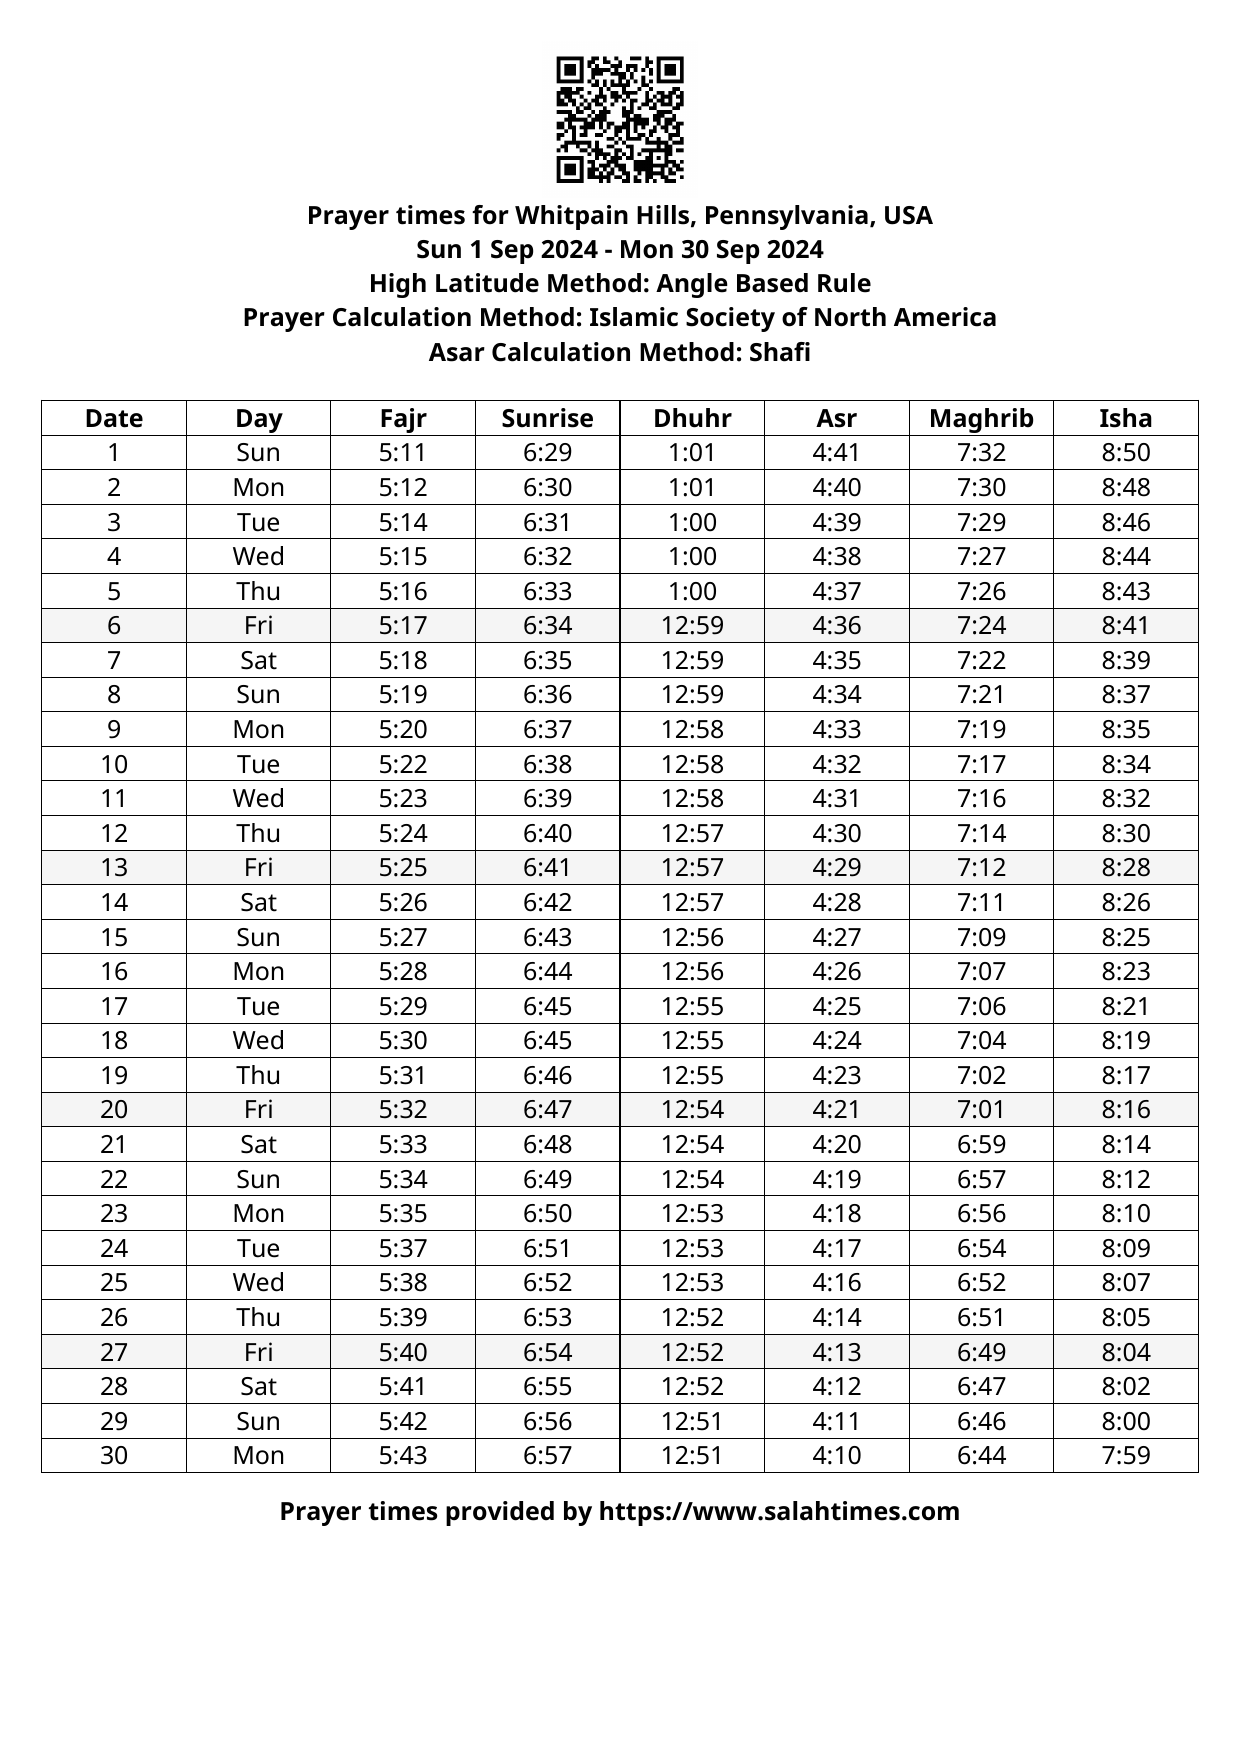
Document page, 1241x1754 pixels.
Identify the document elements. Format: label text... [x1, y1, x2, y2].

table_cell 12:57 [621, 851, 764, 884]
table_cell 6:54 [910, 1231, 1053, 1264]
table_cell Mon [187, 954, 330, 988]
table_cell 4:10 [765, 1439, 909, 1472]
table_cell 4:26 [765, 954, 909, 988]
table_cell 8:04 [1054, 1335, 1198, 1368]
text Prayer times provided by https://www.salahtimes.com [42, 1494, 1198, 1528]
table_cell 4:34 [765, 678, 909, 711]
table_cell 4:28 [765, 885, 909, 919]
table_cell 12:55 [621, 989, 764, 1022]
table_cell 6:34 [476, 609, 619, 642]
table_cell 5:15 [331, 539, 475, 573]
table_cell 6:51 [476, 1231, 619, 1264]
table_cell 4:29 [765, 851, 909, 884]
table_cell 4:32 [765, 747, 909, 780]
table_cell 4:21 [765, 1093, 909, 1126]
table_cell 8:21 [1054, 989, 1198, 1022]
table_cell 4:24 [765, 1024, 909, 1057]
table_cell 6:41 [476, 851, 619, 884]
table_cell 12:54 [621, 1162, 764, 1195]
table_cell 6:48 [476, 1127, 619, 1161]
table_cell 6:29 [476, 436, 619, 469]
table_cell 12:56 [621, 954, 764, 988]
table_cell 7:11 [910, 885, 1053, 919]
table_cell 2 [42, 470, 186, 504]
table_header Asr [765, 401, 909, 434]
table_cell 6 [42, 609, 186, 642]
table_cell Sun [187, 1162, 330, 1195]
table_cell 12:53 [621, 1196, 764, 1230]
table_cell 8:46 [1054, 505, 1198, 538]
text Prayer Calculation Method: Islamic Society of North America [42, 300, 1198, 334]
table_cell 6:31 [476, 505, 619, 538]
table_cell 6:45 [476, 1024, 619, 1057]
table_cell 4:13 [765, 1335, 909, 1368]
table_cell 7:59 [1054, 1439, 1198, 1472]
table_cell 12:57 [621, 816, 764, 849]
table_cell 8 [42, 678, 186, 711]
table_cell 8:41 [1054, 609, 1198, 642]
table_cell 19 [42, 1058, 186, 1092]
table_cell Fri [187, 1093, 330, 1126]
table_cell 4:30 [765, 816, 909, 849]
text Prayer times for Whitpain Hills, Pennsylvania, USA [42, 198, 1198, 232]
table_cell 4:36 [765, 609, 909, 642]
table_cell 5:39 [331, 1300, 475, 1334]
table_cell 8:34 [1054, 747, 1198, 780]
table_cell 1:00 [621, 539, 764, 573]
table_cell 4:25 [765, 989, 909, 1022]
table_cell 5:25 [331, 851, 475, 884]
table_cell 4:27 [765, 920, 909, 953]
table_cell 28 [42, 1369, 186, 1403]
table_cell 6:39 [476, 781, 619, 815]
table_cell 5:43 [331, 1439, 475, 1472]
table_cell 12:58 [621, 712, 764, 746]
table_header Fajr [331, 401, 475, 434]
table_cell 20 [42, 1093, 186, 1126]
table_cell 12:51 [621, 1404, 764, 1437]
table_cell 8:28 [1054, 851, 1198, 884]
table_cell Thu [187, 574, 330, 607]
table_cell 12:58 [621, 781, 764, 815]
table_cell Mon [187, 470, 330, 504]
table_cell 8:07 [1054, 1266, 1198, 1299]
table_cell 8:09 [1054, 1231, 1198, 1264]
table_cell 5:40 [331, 1335, 475, 1368]
table_cell Sat [187, 885, 330, 919]
table_cell 22 [42, 1162, 186, 1195]
table_cell Sun [187, 920, 330, 953]
table_cell 1:01 [621, 470, 764, 504]
table_cell 8:19 [1054, 1024, 1198, 1057]
table_cell 8:12 [1054, 1162, 1198, 1195]
table_cell 4:19 [765, 1162, 909, 1195]
table_cell 10 [42, 747, 186, 780]
table_cell Sun [187, 436, 330, 469]
table_cell 11 [42, 781, 186, 815]
table_cell 5:14 [331, 505, 475, 538]
table_cell 6:47 [910, 1369, 1053, 1403]
table_header Day [187, 401, 330, 434]
table_cell 8:10 [1054, 1196, 1198, 1230]
table_cell 8:16 [1054, 1093, 1198, 1126]
table_header Isha [1054, 401, 1198, 434]
table_cell 16 [42, 954, 186, 988]
table_cell 18 [42, 1024, 186, 1057]
table_cell 12:52 [621, 1369, 764, 1403]
table_cell 12:52 [621, 1300, 764, 1334]
table_cell Wed [187, 1266, 330, 1299]
table_cell 5:41 [331, 1369, 475, 1403]
table_cell 6:56 [910, 1196, 1053, 1230]
table_cell Tue [187, 747, 330, 780]
table_cell 8:44 [1054, 539, 1198, 573]
table_cell 7:21 [910, 678, 1053, 711]
table_cell 8:37 [1054, 678, 1198, 711]
table_cell 5:17 [331, 609, 475, 642]
table_cell 5:34 [331, 1162, 475, 1195]
table_cell 5:33 [331, 1127, 475, 1161]
table_cell 4:33 [765, 712, 909, 746]
table_cell 7 [42, 643, 186, 677]
table_cell 5 [42, 574, 186, 607]
table_cell 8:25 [1054, 920, 1198, 953]
table_cell 5:26 [331, 885, 475, 919]
table_cell 8:39 [1054, 643, 1198, 677]
table_cell 4:12 [765, 1369, 909, 1403]
table_cell 6:55 [476, 1369, 619, 1403]
table_cell 12 [42, 816, 186, 849]
table_cell 12:51 [621, 1439, 764, 1472]
table_cell 5:29 [331, 989, 475, 1022]
table_cell 6:44 [910, 1439, 1053, 1472]
table_cell Tue [187, 505, 330, 538]
table_cell 1:00 [621, 505, 764, 538]
table_cell 12:53 [621, 1266, 764, 1299]
table_cell 7:26 [910, 574, 1053, 607]
table_cell 5:23 [331, 781, 475, 815]
table_cell 7:04 [910, 1024, 1053, 1057]
table_cell 7:06 [910, 989, 1053, 1022]
table_cell 8:50 [1054, 436, 1198, 469]
table_cell 6:40 [476, 816, 619, 849]
table_cell 7:27 [910, 539, 1053, 573]
table_cell Fri [187, 609, 330, 642]
table_cell 26 [42, 1300, 186, 1334]
table_cell 6:51 [910, 1300, 1053, 1334]
table_cell 6:54 [476, 1335, 619, 1368]
table_cell 8:23 [1054, 954, 1198, 988]
table_cell 21 [42, 1127, 186, 1161]
table_cell 4:31 [765, 781, 909, 815]
text Asar Calculation Method: Shafi [42, 334, 1198, 368]
table_cell 8:05 [1054, 1300, 1198, 1334]
table_cell 4:41 [765, 436, 909, 469]
table_cell 15 [42, 920, 186, 953]
table_cell 8:35 [1054, 712, 1198, 746]
table_cell 5:22 [331, 747, 475, 780]
table_cell 6:35 [476, 643, 619, 677]
table_cell 4:14 [765, 1300, 909, 1334]
table_cell 6:33 [476, 574, 619, 607]
table_cell Thu [187, 816, 330, 849]
table_cell 1:01 [621, 436, 764, 469]
table_cell 7:01 [910, 1093, 1053, 1126]
table_cell Sat [187, 1127, 330, 1161]
table_header Sunrise [476, 401, 619, 434]
table_cell Mon [187, 1439, 330, 1472]
table_cell 4:39 [765, 505, 909, 538]
table_cell 7:16 [910, 781, 1053, 815]
table_cell 12:56 [621, 920, 764, 953]
table_cell 5:32 [331, 1093, 475, 1126]
table_cell 5:20 [331, 712, 475, 746]
table_cell Thu [187, 1058, 330, 1092]
table_cell 24 [42, 1231, 186, 1264]
table_cell 5:18 [331, 643, 475, 677]
table_header Maghrib [910, 401, 1053, 434]
table_cell 17 [42, 989, 186, 1022]
table_cell Wed [187, 781, 330, 815]
table_cell 29 [42, 1404, 186, 1437]
table_cell 6:53 [476, 1300, 619, 1334]
table_cell Sun [187, 678, 330, 711]
table_cell 9 [42, 712, 186, 746]
table_cell 6:57 [910, 1162, 1053, 1195]
table_cell 12:57 [621, 885, 764, 919]
table_cell Thu [187, 1300, 330, 1334]
table_cell 4:37 [765, 574, 909, 607]
table_cell Wed [187, 1024, 330, 1057]
table_cell 5:38 [331, 1266, 475, 1299]
table_cell 6:43 [476, 920, 619, 953]
table_cell 6:57 [476, 1439, 619, 1472]
table_cell 6:36 [476, 678, 619, 711]
table_cell 25 [42, 1266, 186, 1299]
table_cell 6:46 [476, 1058, 619, 1092]
table_cell 6:50 [476, 1196, 619, 1230]
table_cell 12:58 [621, 747, 764, 780]
table_cell 6:56 [476, 1404, 619, 1437]
table_cell 6:46 [910, 1404, 1053, 1437]
table_cell Sat [187, 1369, 330, 1403]
table_cell 4:16 [765, 1266, 909, 1299]
table_cell 5:27 [331, 920, 475, 953]
table_cell 7:29 [910, 505, 1053, 538]
table_cell 4:20 [765, 1127, 909, 1161]
table_cell 7:32 [910, 436, 1053, 469]
table_cell 12:55 [621, 1058, 764, 1092]
table_cell 6:49 [476, 1162, 619, 1195]
table_cell 7:17 [910, 747, 1053, 780]
table_cell 4:35 [765, 643, 909, 677]
table_cell 6:45 [476, 989, 619, 1022]
table_cell 23 [42, 1196, 186, 1230]
table_cell 8:43 [1054, 574, 1198, 607]
table_cell 5:11 [331, 436, 475, 469]
picture [542, 41, 699, 198]
table_cell 4:11 [765, 1404, 909, 1437]
table_cell 1:00 [621, 574, 764, 607]
table_cell 12:52 [621, 1335, 764, 1368]
table_cell Sat [187, 643, 330, 677]
table_cell 5:16 [331, 574, 475, 607]
table_cell Sun [187, 1404, 330, 1437]
table_cell 7:14 [910, 816, 1053, 849]
table_cell 6:37 [476, 712, 619, 746]
table_cell 12:55 [621, 1024, 764, 1057]
table_cell 4:18 [765, 1196, 909, 1230]
table_cell 6:59 [910, 1127, 1053, 1161]
table_cell 27 [42, 1335, 186, 1368]
table_cell 7:02 [910, 1058, 1053, 1092]
table_cell 7:22 [910, 643, 1053, 677]
table_cell Wed [187, 539, 330, 573]
table_cell 4:23 [765, 1058, 909, 1092]
table_cell 4:17 [765, 1231, 909, 1264]
table_cell 6:32 [476, 539, 619, 573]
table_cell 7:07 [910, 954, 1053, 988]
table_cell Mon [187, 712, 330, 746]
table_header Dhuhr [621, 401, 764, 434]
table_cell 5:35 [331, 1196, 475, 1230]
table_cell 7:30 [910, 470, 1053, 504]
table_cell 8:00 [1054, 1404, 1198, 1437]
table_cell 6:38 [476, 747, 619, 780]
table_cell 4 [42, 539, 186, 573]
table_cell 7:12 [910, 851, 1053, 884]
table_cell 5:30 [331, 1024, 475, 1057]
text High Latitude Method: Angle Based Rule [42, 266, 1198, 300]
table_cell 1 [42, 436, 186, 469]
table_cell 7:24 [910, 609, 1053, 642]
table_cell 12:54 [621, 1127, 764, 1161]
table_cell 13 [42, 851, 186, 884]
table_cell Mon [187, 1196, 330, 1230]
table_cell 8:17 [1054, 1058, 1198, 1092]
table_cell 6:52 [910, 1266, 1053, 1299]
table_cell 6:49 [910, 1335, 1053, 1368]
table_cell 8:32 [1054, 781, 1198, 815]
table_cell 6:44 [476, 954, 619, 988]
table_cell 6:52 [476, 1266, 619, 1299]
table_cell 12:59 [621, 609, 764, 642]
table_cell 12:53 [621, 1231, 764, 1264]
table_cell 4:38 [765, 539, 909, 573]
table_cell 8:26 [1054, 885, 1198, 919]
table_cell Tue [187, 989, 330, 1022]
table_cell Tue [187, 1231, 330, 1264]
table_cell 3 [42, 505, 186, 538]
table_cell 5:24 [331, 816, 475, 849]
table_cell Fri [187, 851, 330, 884]
table_cell 5:19 [331, 678, 475, 711]
table_cell 8:14 [1054, 1127, 1198, 1161]
table_cell 8:30 [1054, 816, 1198, 849]
table_cell 12:54 [621, 1093, 764, 1126]
table_cell 8:48 [1054, 470, 1198, 504]
table_cell 5:37 [331, 1231, 475, 1264]
table_cell 6:47 [476, 1093, 619, 1126]
table_cell 7:19 [910, 712, 1053, 746]
table_cell 6:42 [476, 885, 619, 919]
table_cell 12:59 [621, 643, 764, 677]
table_cell 5:42 [331, 1404, 475, 1437]
table_cell 5:12 [331, 470, 475, 504]
table_cell 6:30 [476, 470, 619, 504]
table_cell 5:28 [331, 954, 475, 988]
table_cell 4:40 [765, 470, 909, 504]
table_cell 30 [42, 1439, 186, 1472]
table_cell 14 [42, 885, 186, 919]
table_cell 8:02 [1054, 1369, 1198, 1403]
table_cell 5:31 [331, 1058, 475, 1092]
table_cell 7:09 [910, 920, 1053, 953]
table_header Date [42, 401, 186, 434]
text Sun 1 Sep 2024 - Mon 30 Sep 2024 [42, 232, 1198, 266]
table_cell 12:59 [621, 678, 764, 711]
table_cell Fri [187, 1335, 330, 1368]
